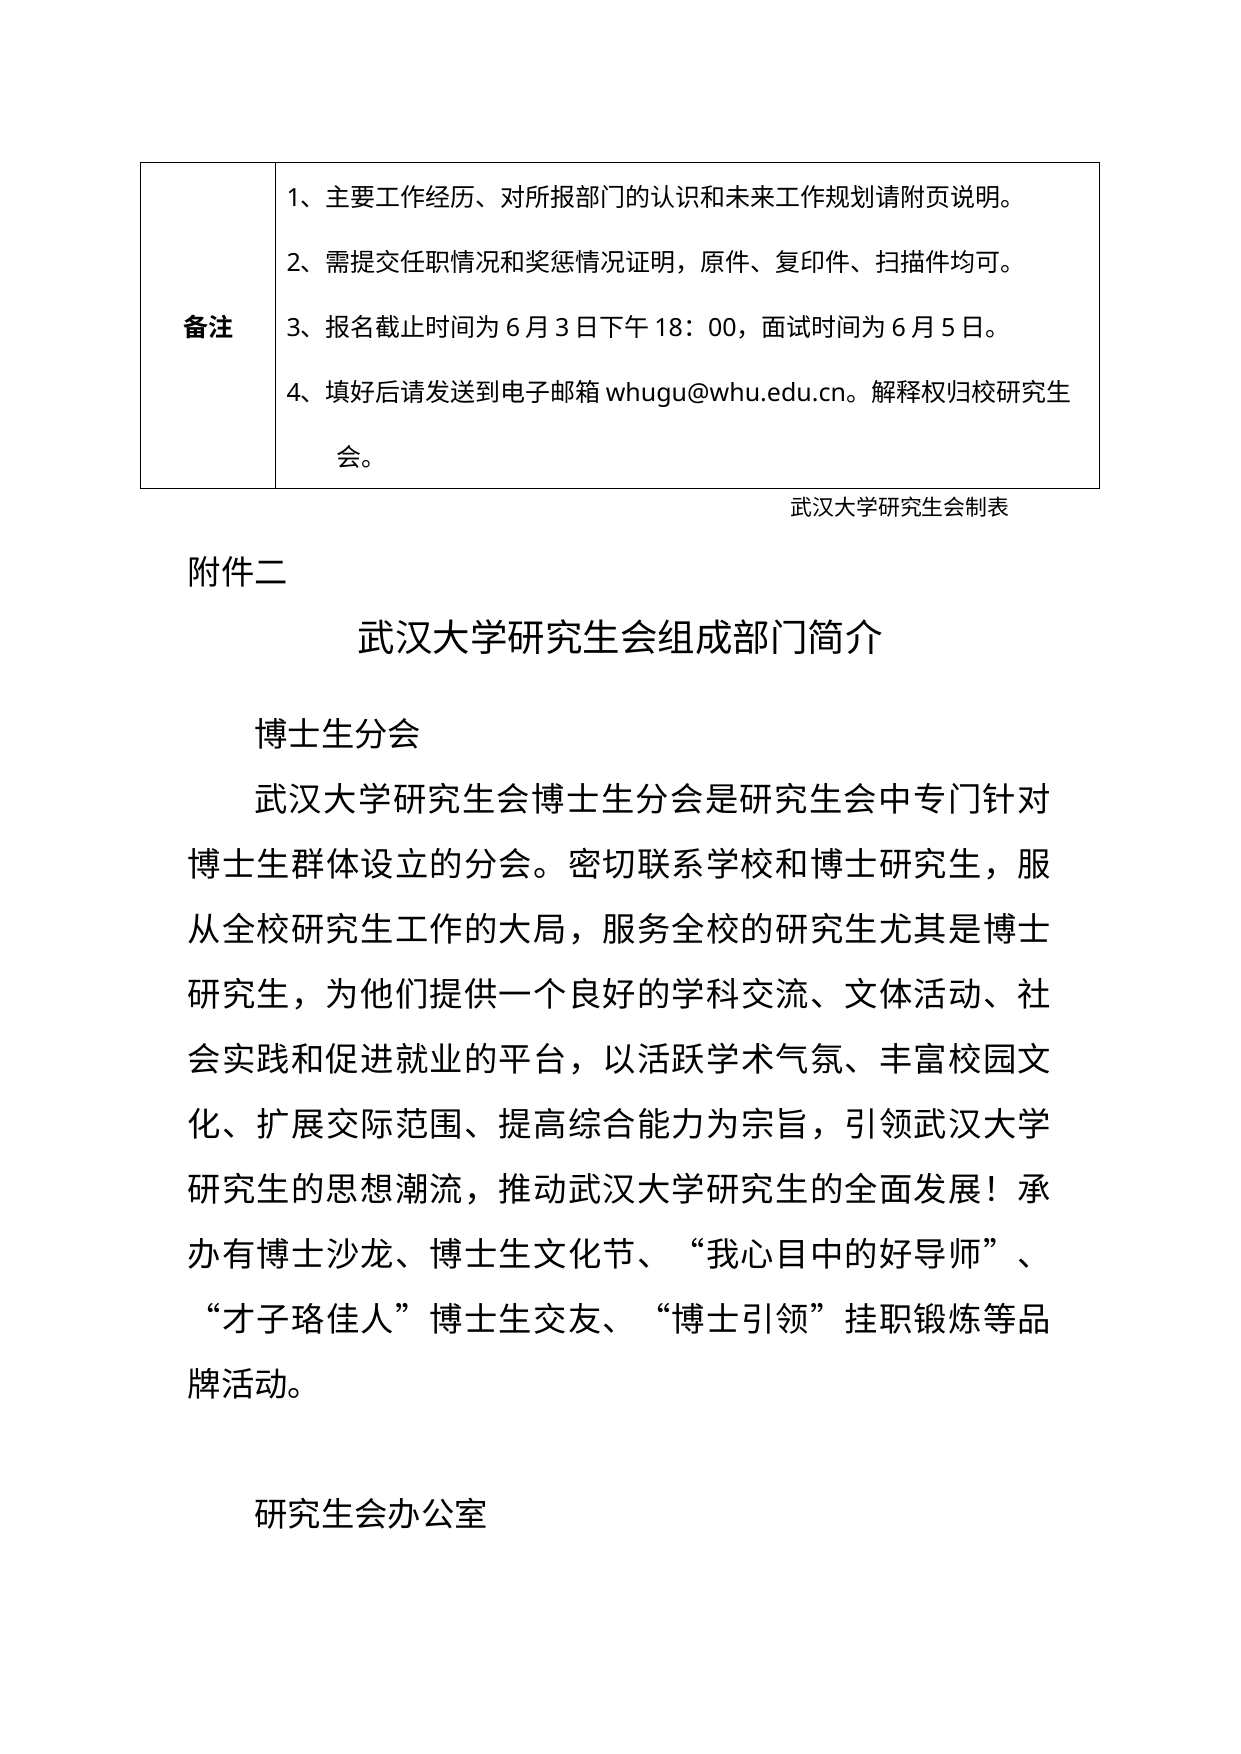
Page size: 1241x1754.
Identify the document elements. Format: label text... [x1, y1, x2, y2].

subtitle 研究生会办公室 [187, 1480, 1053, 1545]
subtitle 武汉大学研究生会组成部门简介 [187, 602, 1053, 667]
table_cell 备注 [141, 163, 275, 488]
table_cell 1、主要工作经历、对所报部门的认识和未来工作规划请附页说明。 2、需提交任职情况和奖惩情况证明，原件、复印件、扫描件均可。 3、报名截止时间为6月3日下午18：00，面试时间为6月5日。 4、填好后请发送到电子邮箱whugu@whu.edu.cn。解释权归校研究生会。 [276, 163, 1099, 488]
subtitle 附件二 [187, 537, 1053, 602]
subtitle 博士生分会 [187, 700, 1053, 765]
text 武汉大学研究生会博士生分会是研究生会中专门针对博士生群体设立的分会。密切联系学校和博士研究生，服从全校研究生工作的大局，服务全校的研究生尤其是博士研究生，为他们提供一个良好的学科交流、文体活动、社会实践和促进就业的平台，以活跃学术气氛、丰富校园文化、扩展交际范围、提高综合能力为宗旨，引领武汉大学研究生的思想潮流，推动武汉大学研究生的全面发展！承办有博士沙龙、博士生文化节、“我心目中的好导师”、“才子珞佳人”博士生交友、“博士引领”挂职锻炼等品牌活动。 [187, 765, 1053, 1415]
text 武汉大学研究生会制表 [187, 489, 1009, 522]
